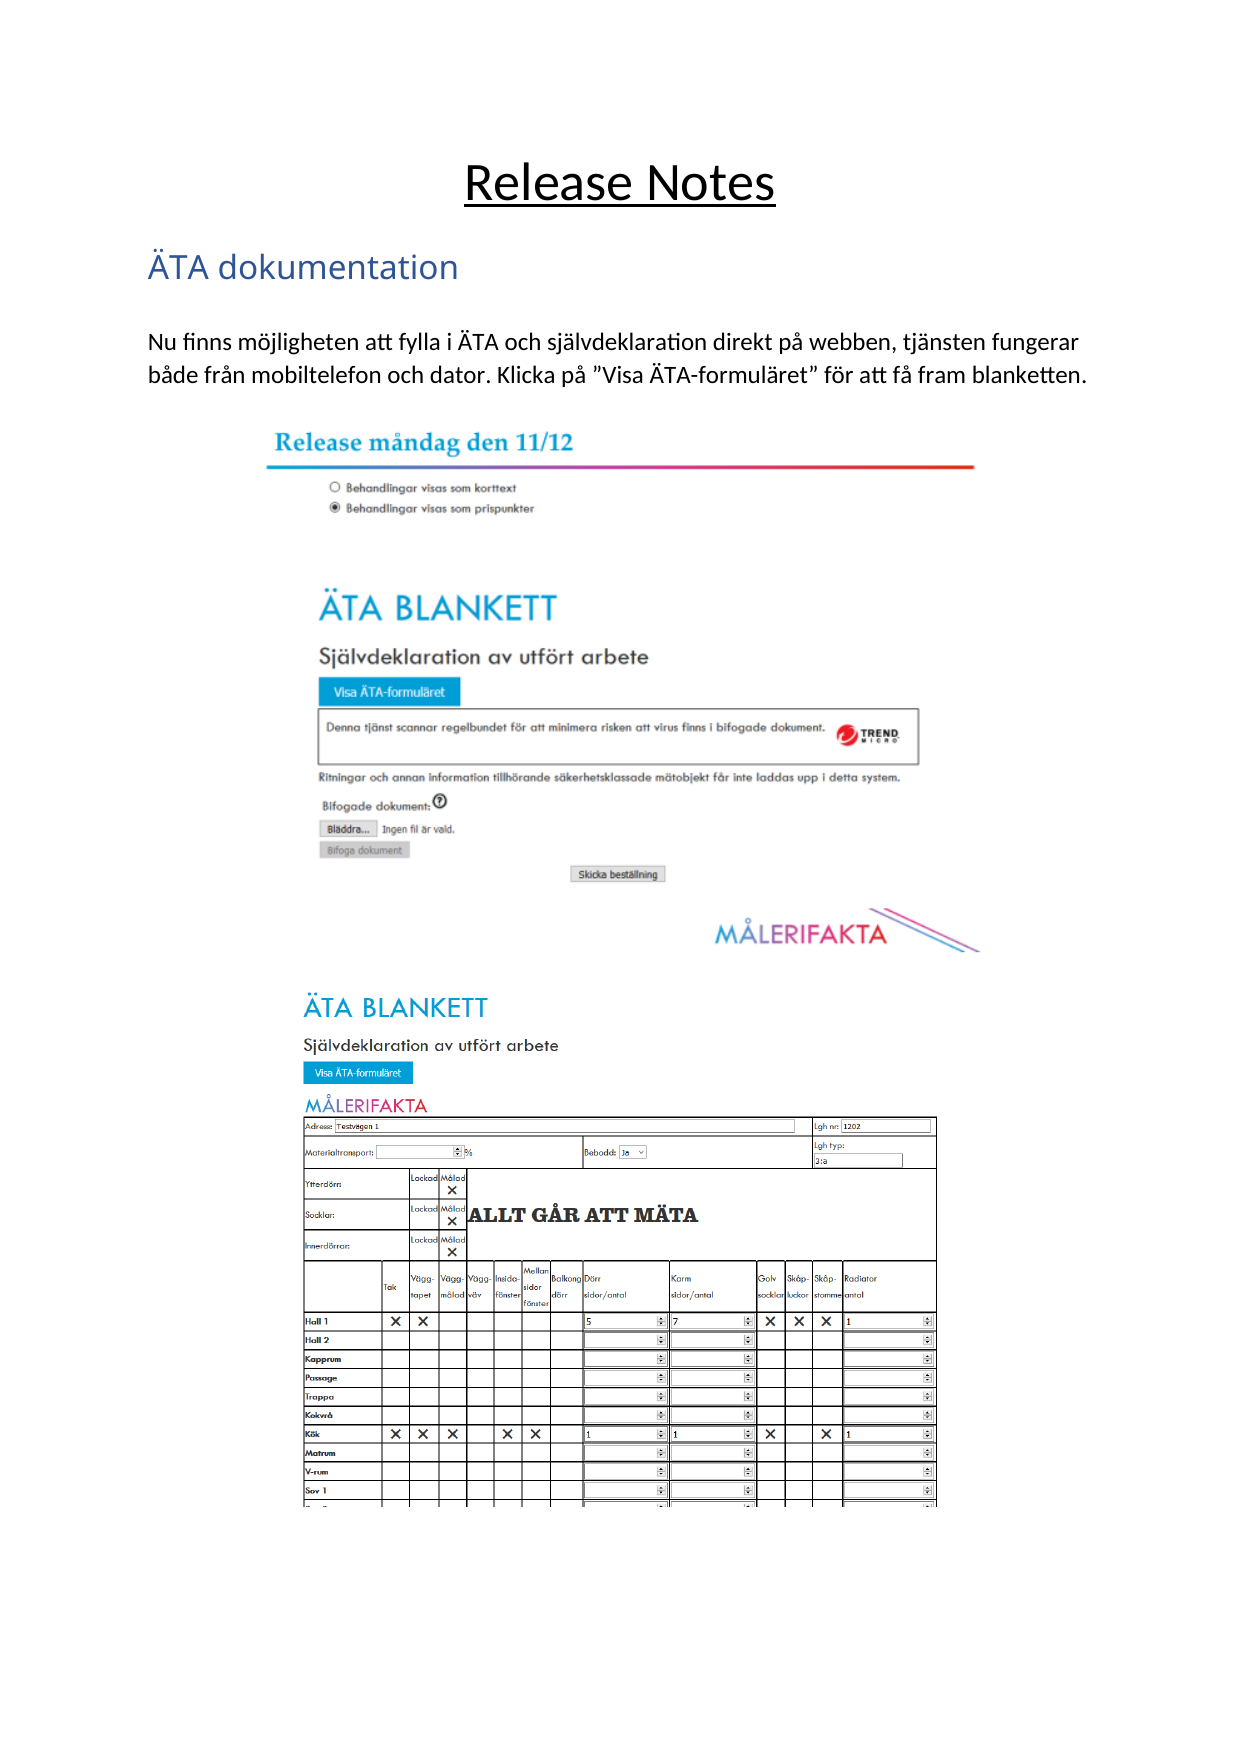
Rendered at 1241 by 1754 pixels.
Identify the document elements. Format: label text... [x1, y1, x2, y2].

text Release Notes [148, 148, 1093, 214]
picture [297, 989, 943, 1507]
text Nu finns möjligheten att fylla i ÄTA och självdeklaration direkt på webben, tjänsten fungerar både från mobiltelefon och dator. Klicka på ”Visa ÄTA-formuläret” för att få fram blanketten. [148, 293, 1093, 389]
subtitle ÄTA dokumentation [148, 244, 1093, 289]
picture [245, 408, 996, 971]
